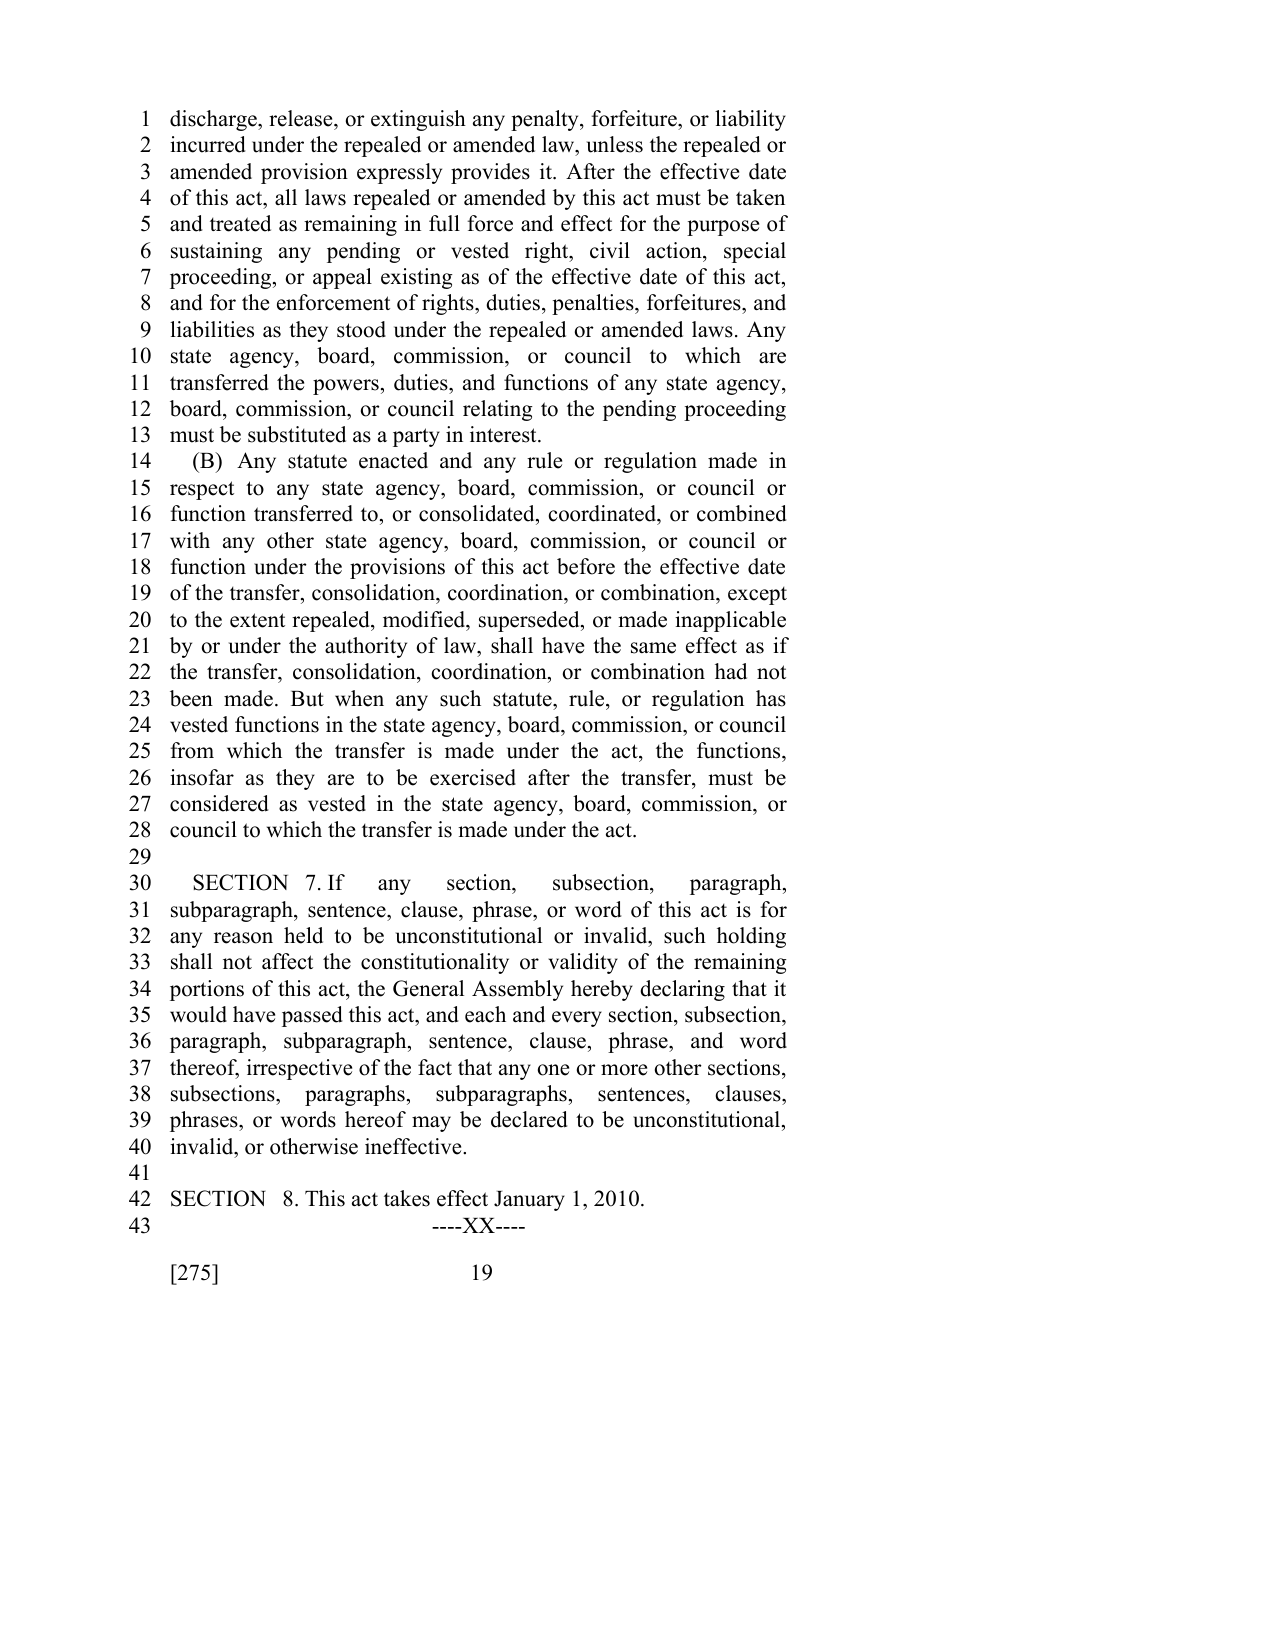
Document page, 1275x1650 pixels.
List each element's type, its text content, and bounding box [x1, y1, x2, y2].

text ----XX---- [169, 1212, 787, 1238]
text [169, 105, 787, 448]
text (B) Any statute enacted and any rule or regulation made in respect to any state agency, board, commission, or council or function transferred to, or consolidated, coordinated, or combined with any other state agency, board, commission, or council or function under the provisions of this act before the effective date of the transfer, consolidation, coordination, or combination, except to the extent repealed, modified, superseded, or made inapplicable by or under the authority of law, shall have the same effect as if the transfer, consolidation, coordination, or combination had not been made. But when any such statute, rule, or regulation has vested functions in the state agency, board, commission, or council from which the transfer is made under the act, the functions, insofar as they are to be exercised after the transfer, must be considered as vested in the state agency, board, commission, or council to which the transfer is made under the act. [169, 448, 787, 843]
text SECTION 7. If any section, subsection, paragraph, subparagraph, sentence, clause, phrase, or word of this act is for any reason held to be unconstitutional or invalid, such holding shall not affect the constitutionality or validity of the remaining portions of this act, the General Assembly hereby declaring that it would have passed this act, and each and every section, subsection, paragraph, subparagraph, sentence, clause, phrase, and word thereof, irrespective of the fact that any one or more other sections, subsections, paragraphs, subparagraphs, sentences, clauses, phrases, or words hereof may be declared to be unconstitutional, invalid, or otherwise ineffective. [169, 869, 787, 1159]
text SECTION 8. This act takes effect January 1, 2010. [169, 1186, 787, 1212]
